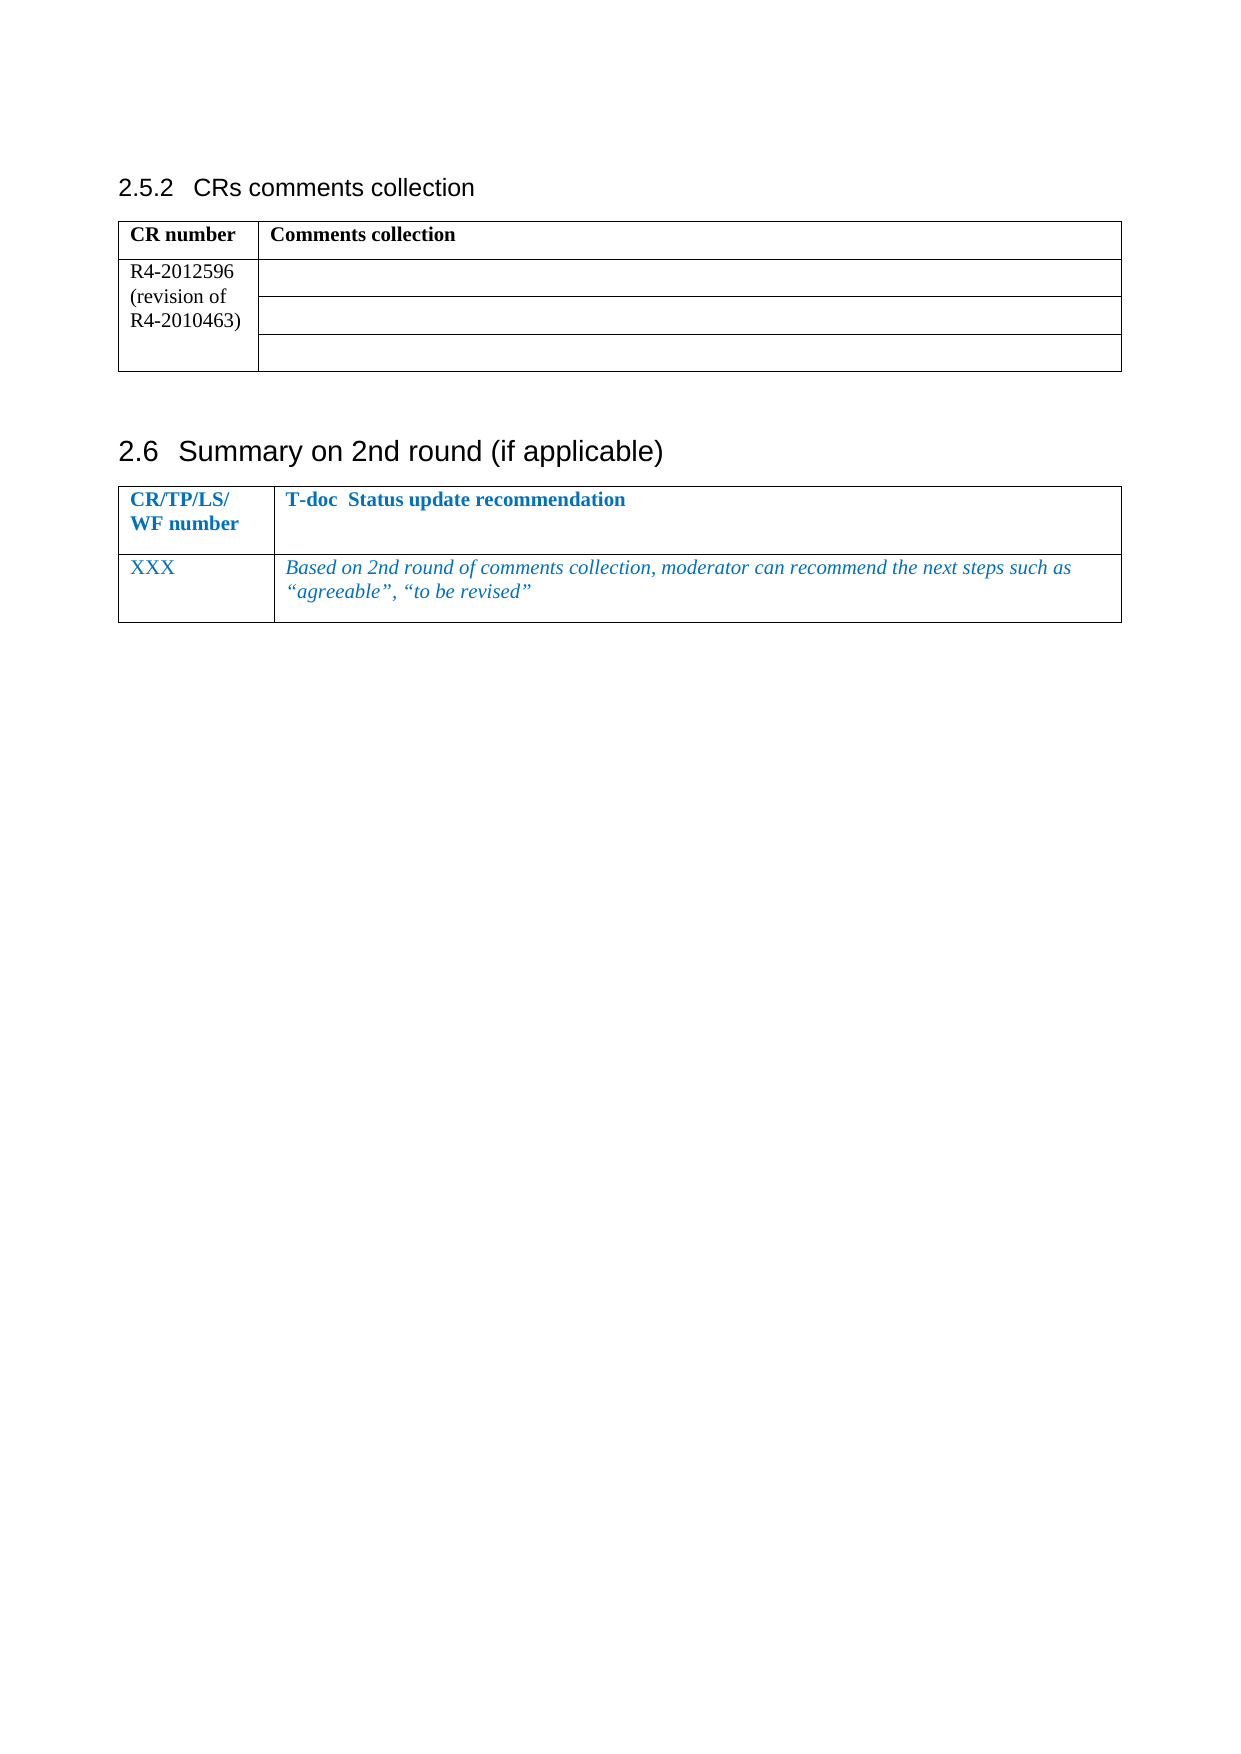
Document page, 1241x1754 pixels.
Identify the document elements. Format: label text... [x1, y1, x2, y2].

table_cell [259, 335, 1121, 371]
table_header Comments collection [259, 222, 1121, 258]
table_cell XXX [119, 555, 274, 622]
table_cell R4-2012596 (revision of R4-2010463) [119, 260, 258, 371]
subtitle Summary on 2nd round (if applicable) [118, 434, 1122, 467]
table_cell [259, 297, 1121, 334]
table_header CR number [119, 222, 258, 258]
table_cell [259, 260, 1121, 296]
table_cell Based on 2nd round of comments collection, moderator can recommend the next steps such as “agreeable”, “to be revised” [275, 555, 1121, 622]
subtitle CRs comments collection [118, 173, 1122, 202]
table_header CR/TP/LS/WF number [119, 487, 274, 554]
table_header T-doc Status update recommendation [275, 487, 1121, 554]
